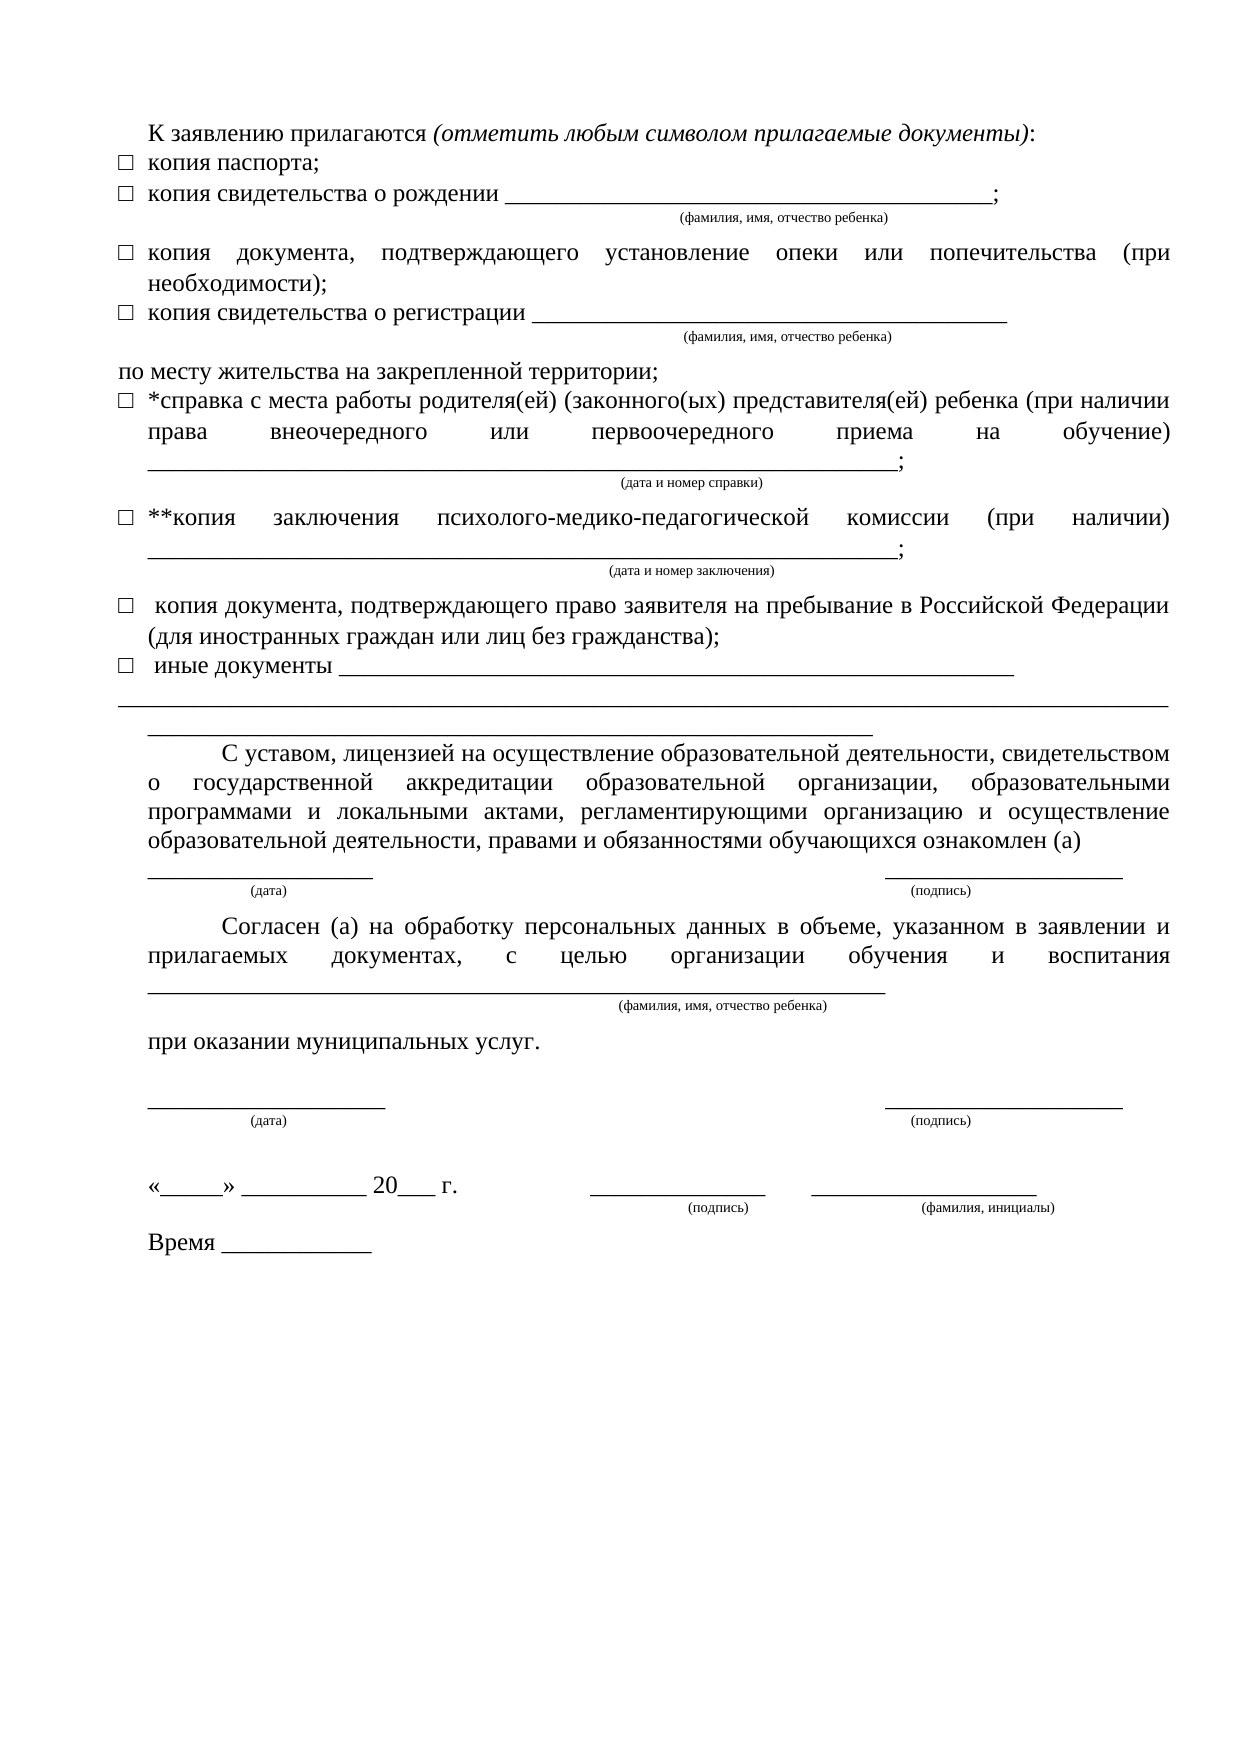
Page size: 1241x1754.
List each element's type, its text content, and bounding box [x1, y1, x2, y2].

text Время ____________ [148, 1227, 1171, 1256]
list копия свидетельства о рождении _______________________________________; [118, 178, 1171, 208]
list копия документа, подтверждающего установление опеки или попечительства (при необходимости); [118, 237, 1171, 297]
text (дата) (подпись) [221, 1112, 1171, 1141]
text (фамилия, имя, отчество ребенка) [148, 997, 1171, 1026]
text __________________ ___________________ [148, 853, 1171, 882]
list копия свидетельства о регистрации ______________________________________ [118, 297, 1171, 328]
text при оказании муниципальных услуг. [148, 1026, 1171, 1055]
text ___________________ ___________________ [148, 1083, 1171, 1112]
text С уставом, лицензией на осуществление образовательной деятельности, свидетельством о государственной аккредитации образовательной организации, образовательными программами и локальными актами, регламентирующими организацию и осуществление образовательной деятельности, правами и обязанностями обучающихся ознакомлен (а) [148, 738, 1171, 853]
text (дата и номер справки) [118, 473, 1171, 502]
list копия паспорта; [118, 147, 1171, 178]
text (фамилия, имя, отчество ребенка) [118, 328, 1171, 356]
list иные документы ______________________________________________________ [118, 650, 1171, 681]
list копия документа, подтверждающего право заявителя на пребывание в Российской Федерации (для иностранных граждан или лиц без гражданства); [118, 591, 1171, 650]
text ______________________________________________________________________________________________________________________________________________ [118, 681, 1171, 738]
text (дата) (подпись) [221, 882, 1171, 911]
text «_____» __________ 20___ г. ______________ __________________ [148, 1170, 1171, 1198]
text Согласен (а) на обработку персональных данных в объеме, указанном в заявлении и прилагаемых документах, с целью организации обучения и воспитания ___________________________________________________________ [148, 911, 1171, 997]
text К заявлению прилагаются (отметить любым символом прилагаемые документы): [148, 118, 1171, 147]
list *справка с места работы родителя(ей) (законного(ых) представителя(ей) ребенка (при наличии права внеочередного или первоочередного приема на обучение) ____________________________________________________________; [118, 385, 1171, 473]
text (фамилия, имя, отчество ребенка) [118, 208, 1171, 237]
text (подпись) (фамилия, инициалы) [221, 1198, 1171, 1227]
text (дата и номер заключения) [118, 562, 1171, 591]
text по месту жительства на закрепленной территории; [118, 356, 1171, 385]
list **копия заключения психолого-медико-педагогической комиссии (при наличии) ____________________________________________________________; [118, 502, 1171, 562]
